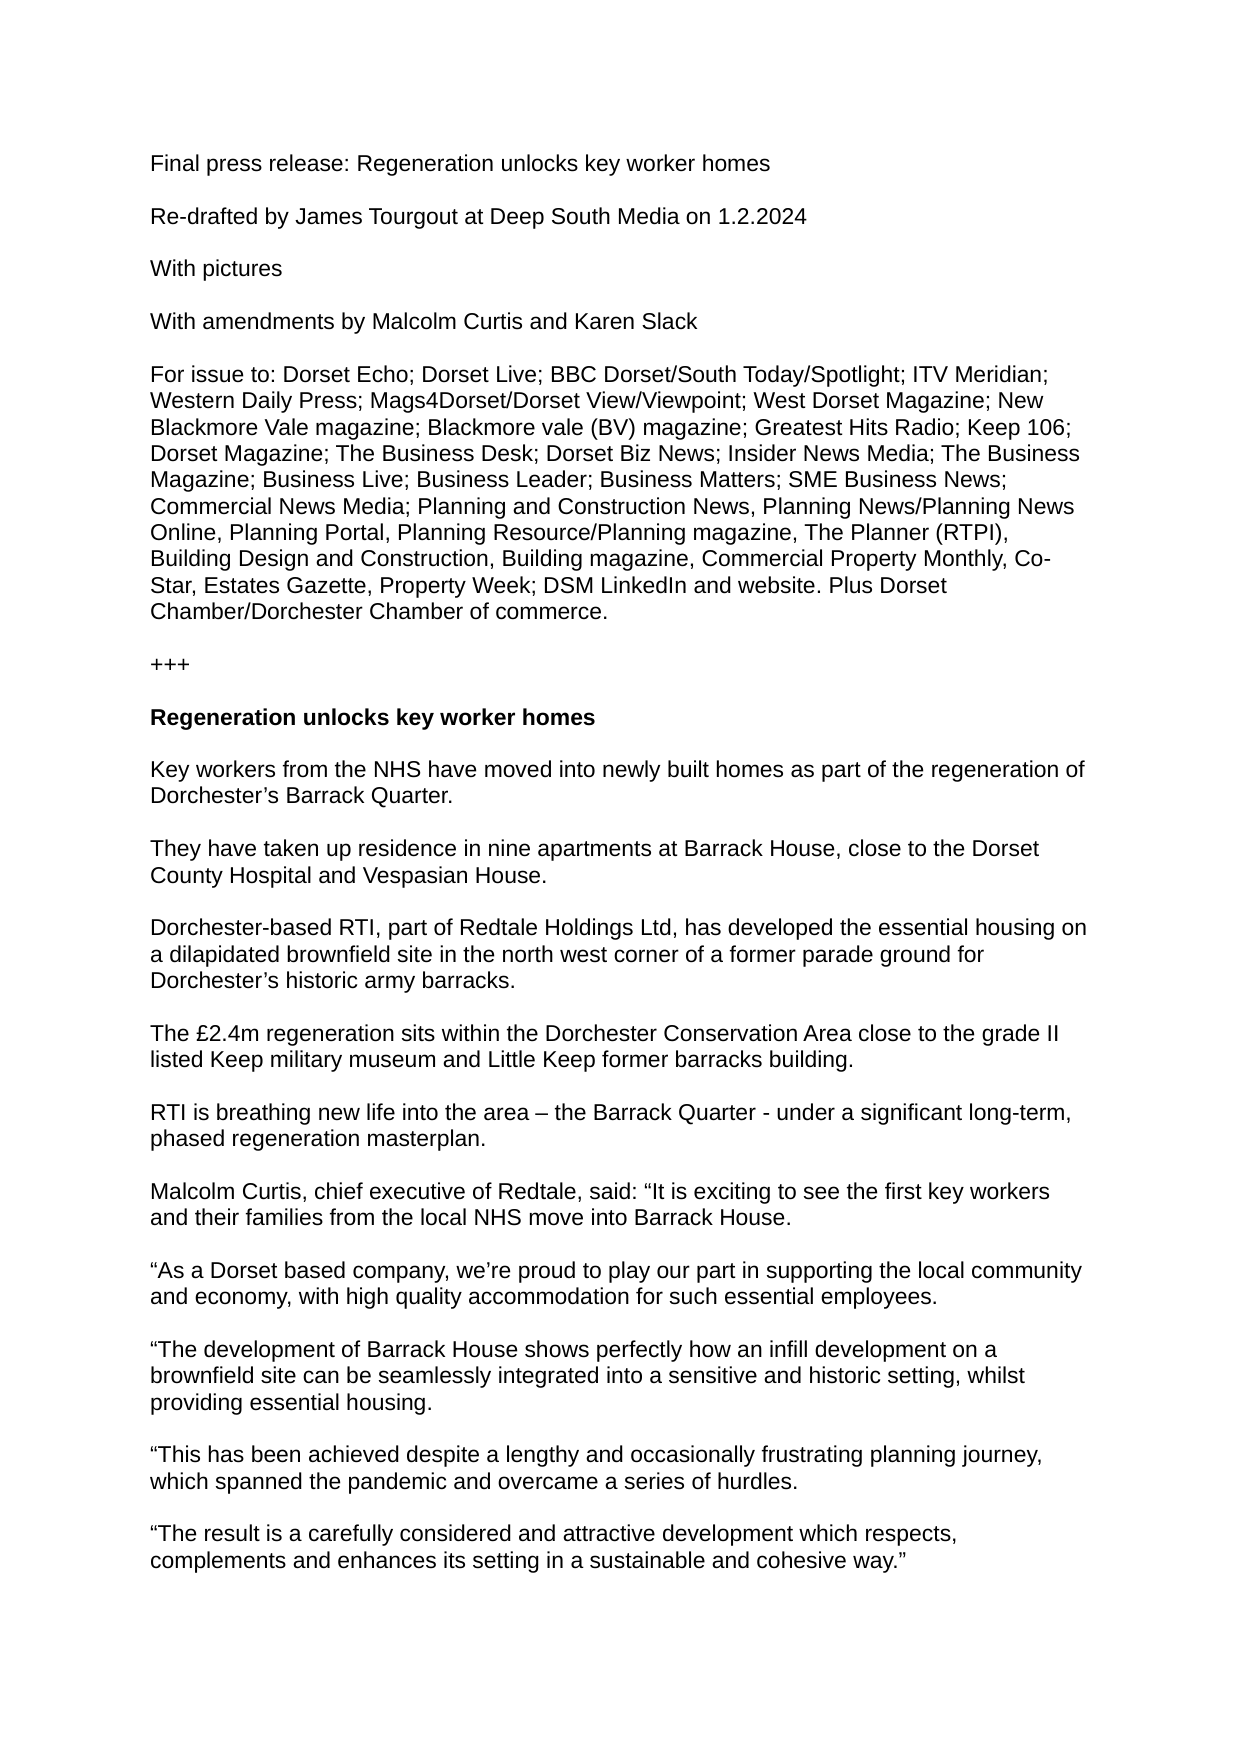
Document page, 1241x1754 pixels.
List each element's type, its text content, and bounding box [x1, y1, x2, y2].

text Regeneration unlocks key worker homes [150, 703, 1090, 730]
text The £2.4m regeneration sits within the Dorchester Conservation Area close to the grade II listed Keep military museum and Little Keep former barracks building. [150, 1020, 1090, 1072]
text They have taken up residence in nine apartments at Barrack House, close to the Dorset County Hospital and Vespasian House. [150, 835, 1090, 888]
text “The development of Barrack House shows perfectly how an infill development on a brownfield site can be seamlessly integrated into a sensitive and historic setting, whilst providing essential housing. [150, 1336, 1090, 1415]
text Key workers from the NHS have moved into newly built homes as part of the regeneration of Dorchester’s Barrack Quarter. [150, 756, 1090, 809]
text “The result is a carefully considered and attractive development which respects, complements and enhances its setting in a sustainable and cohesive way.” [150, 1520, 1090, 1573]
text For issue to: Dorset Echo; Dorset Live; BBC Dorset/South Today/Spotlight; ITV Meridian; Western Daily Press; Mags4Dorset/Dorset View/Viewpoint; West Dorset Magazine; New Blackmore Vale magazine; Blackmore vale (BV) magazine; Greatest Hits Radio; Keep 106; Dorset Magazine; The Business Desk; Dorset Biz News; Insider News Media; The Business Magazine; Business Live; Business Leader; Business Matters; SME Business News; Commercial News Media; Planning and Construction News, Planning News/Planning News Online, Planning Portal, Planning Resource/Planning magazine, The Planner (RTPI), Building Design and Construction, Building magazine, Commercial Property Monthly, Co-Star, Estates Gazette, Property Week; DSM LinkedIn and website. Plus Dorset Chamber/Dorchester Chamber of commerce. [150, 361, 1090, 624]
text RTI is breathing new life into the area – the Barrack Quarter - under a significant long-term, phased regeneration masterplan. [150, 1099, 1090, 1151]
text Malcolm Curtis, chief executive of Redtale, said: “It is exciting to see the first key workers and their families from the local NHS move into Barrack House. [150, 1178, 1090, 1231]
text With amendments by Malcolm Curtis and Karen Slack [150, 308, 1090, 334]
text Final press release: Regeneration unlocks key worker homes [150, 150, 1090, 176]
text “This has been achieved despite a lengthy and occasionally frustrating planning journey, which spanned the pandemic and overcame a series of hurdles. [150, 1441, 1090, 1494]
text With pictures [150, 255, 1090, 282]
text +++ [150, 651, 1090, 677]
text Dorchester-based RTI, part of Redtale Holdings Ltd, has developed the essential housing on a dilapidated brownfield site in the north west corner of a former parade ground for Dorchester’s historic army barracks. [150, 914, 1090, 993]
text “As a Dorset based company, we’re proud to play our part in supporting the local community and economy, with high quality accommodation for such essential employees. [150, 1257, 1090, 1309]
text Re-drafted by James Tourgout at Deep South Media on 1.2.2024 [150, 203, 1090, 229]
